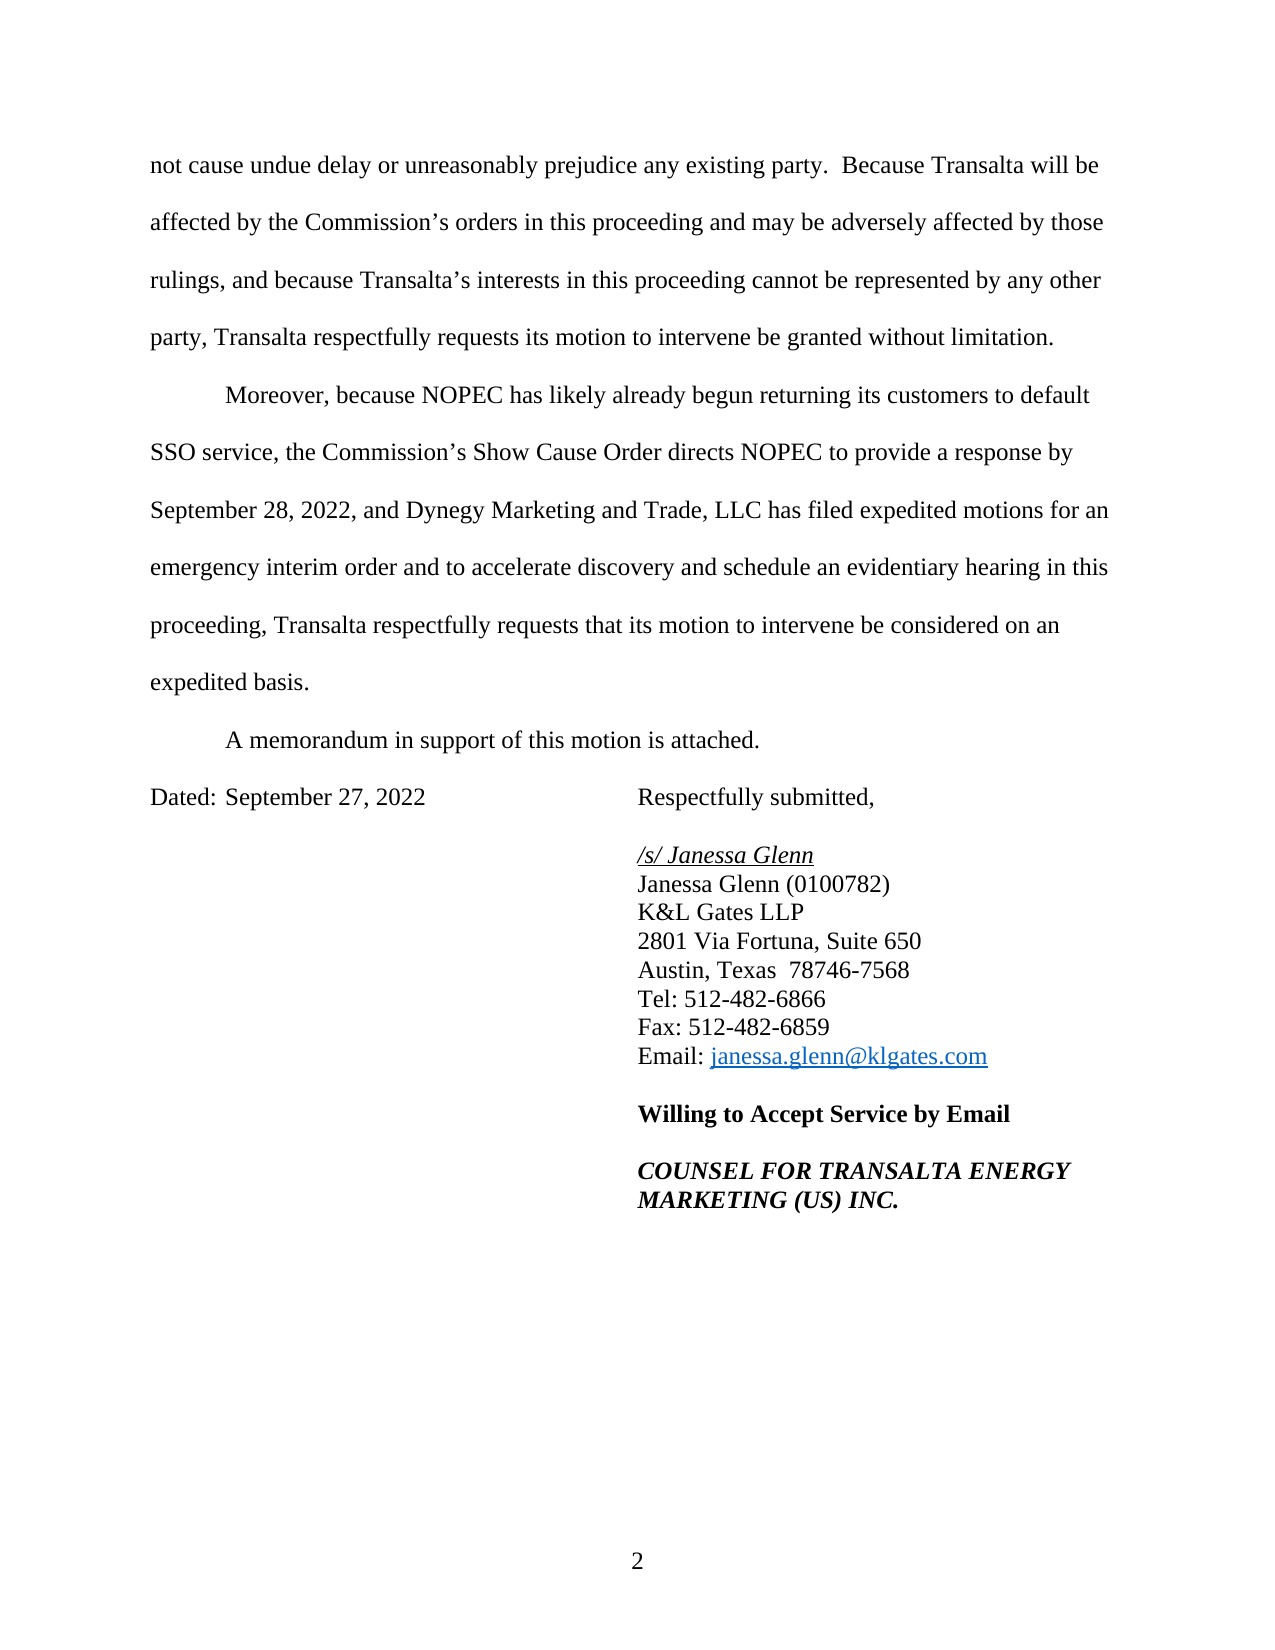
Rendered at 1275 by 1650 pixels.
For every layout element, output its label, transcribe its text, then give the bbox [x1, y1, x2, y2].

text A memorandum in support of this motion is attached. [150, 725, 1125, 754]
text Moreover, because NOPEC has likely already begun returning its customers to default SSO service, the Commission’s Show Cause Order directs NOPEC to provide a response by September 28, 2022, and Dynegy Marketing and Trade, LLC has filed expedited motions for an emergency interim order and to accelerate discovery and schedule an evidentiary hearing in this proceeding, Transalta respectfully requests that its motion to intervene be considered on an expedited basis. [150, 380, 1125, 696]
table_header Respectfully submitted, /s/ Janessa Glenn Janessa Glenn (0100782) K&L Gates LLP 2801 Via Fortuna, Suite 650 Austin, Texas 78746-7568 Tel: 512-482-6866 Fax: 512-482-6859 Email: janessa.glenn@klgates.com Willing to Accept Service by Email COUNSEL FOR TRANSALTA ENERGY MARKETING (US) INC. [638, 783, 1125, 1242]
table_header Dated: September 27, 2022 [150, 783, 637, 1242]
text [150, 150, 1125, 351]
